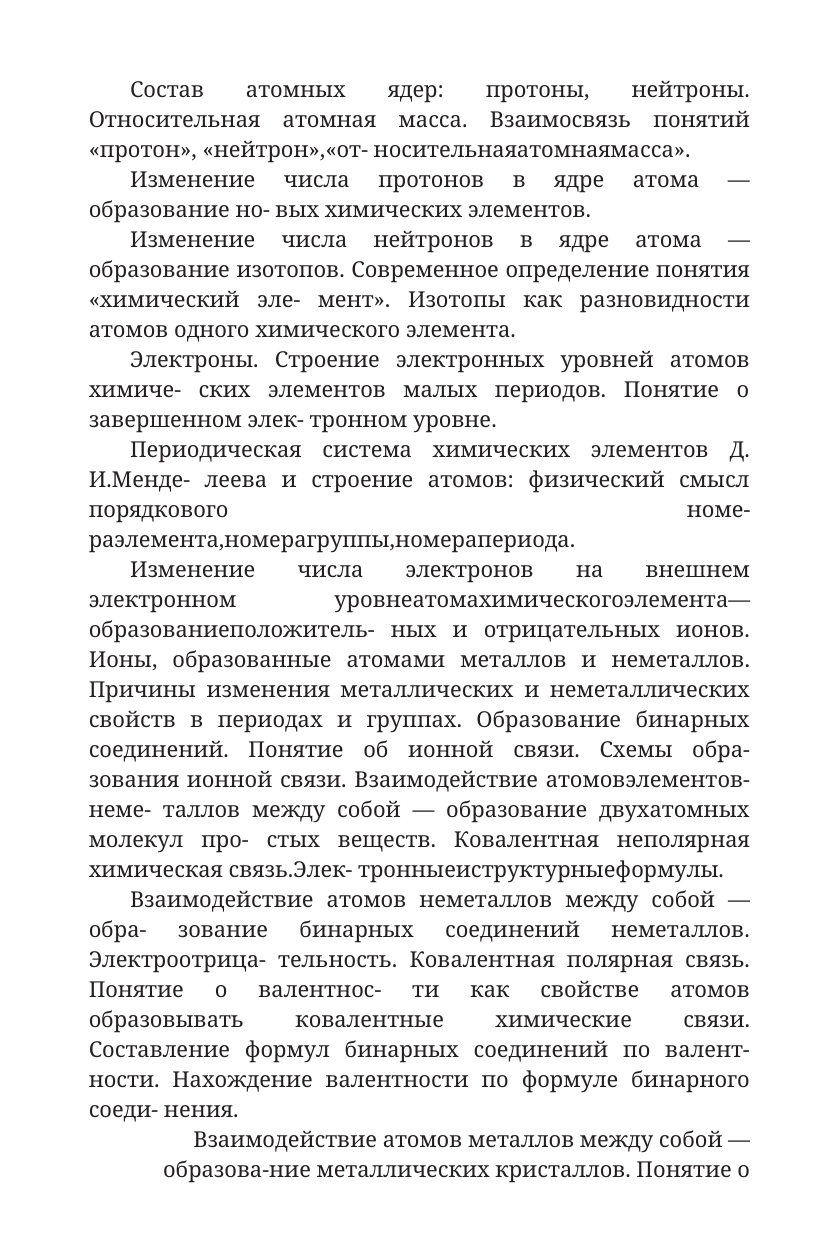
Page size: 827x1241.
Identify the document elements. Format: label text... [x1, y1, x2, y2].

text Изменение числа протонов в ядре атома — образование но- вых химических элементов. [88, 163, 750, 223]
text Электроны. Строение электронных уровней атомов химиче- ских элементов малых периодов. Понятие о завершенном элек- тронном уровне. [88, 343, 750, 433]
text Состав атомных ядер: протоны, нейтроны. Относительная атомная масса. Взаимосвязь понятий «протон», «нейтрон»,«от- носительнаяатомнаямасса». [88, 73, 750, 163]
text Периодическая система химических элементов Д. И.Менде- леева и строение атомов: физический смысл порядкового номе- раэлемента,номерагруппы,номерапериода. [88, 433, 750, 553]
text Взаимодействие атомов неметаллов между собой — обра- зование бинарных соединений неметаллов. Электроотрица- тельность. Ковалентная полярная связь. Понятие о валентнос- ти как свойстве атомов образовывать ковалентные химические связи. Составление формул бинарных соединений по валент- ности. Нахождение валентности по формуле бинарного соеди- нения. [88, 883, 750, 1123]
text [81, 1123, 750, 1183]
text Изменение числа нейтронов в ядре атома — образование изотопов. Современное определение понятия «химический эле- мент». Изотопы как разновидности атомов одного химического элемента. [88, 223, 750, 343]
text Изменение числа электронов на внешнем электронном уровнеатомахимическогоэлемента—образованиеположитель- ных и отрицательных ионов. Ионы, образованные атомами металлов и неметаллов. Причины изменения металлических и неметаллических свойств в периодах и группах. Образование бинарных соединений. Понятие об ионной связи. Схемы обра- зования ионной связи. Взаимодействие атомовэлементов-неме- таллов между собой — образование двухатомных молекул про- стых веществ. Ковалентная неполярная химическая связь.Элек- тронныеиструктурныеформулы. [88, 553, 750, 883]
